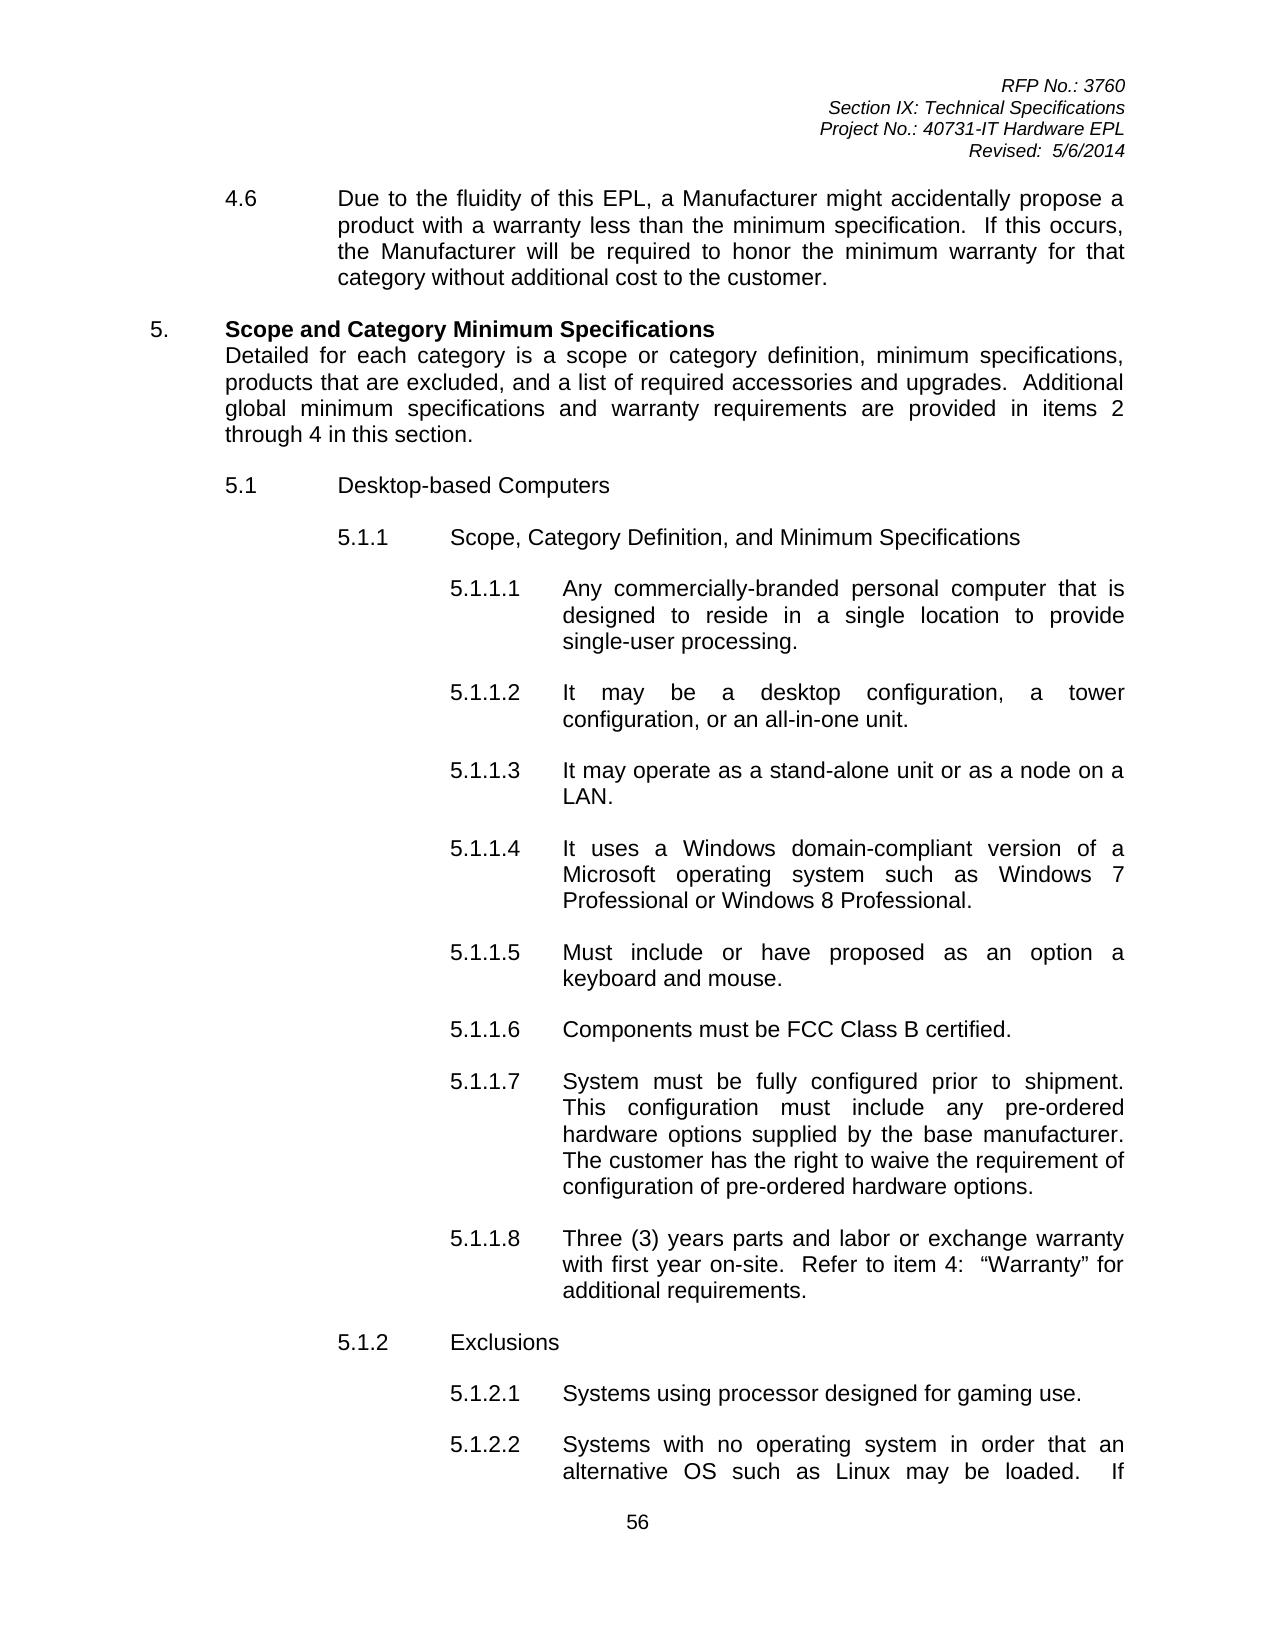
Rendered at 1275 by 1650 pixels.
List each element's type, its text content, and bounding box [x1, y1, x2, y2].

text Systems using processor designed for gaming use. [450, 1380, 1125, 1406]
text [450, 1431, 1125, 1484]
text System must be fully configured prior to shipment. This configuration must include any pre-ordered hardware options supplied by the base manufacturer. The customer has the right to waive the requirement of configuration of pre-ordered hardware options. [450, 1068, 1125, 1199]
text It uses a Windows domain-compliant version of a Microsoft operating system such as Windows 7 Professional or Windows 8 Professional. [450, 835, 1125, 914]
text Scope, Category Definition, and Minimum Specifications [337, 524, 1125, 550]
text Exclusions [337, 1329, 1125, 1355]
text Scope and Category Minimum Specifications [150, 316, 1125, 342]
text Three (3) years parts and labor or exchange warranty with first year on-site. Refer to item 4: “Warranty” for additional requirements. [450, 1224, 1125, 1304]
text Must include or have proposed as an option a keyboard and mouse. [450, 939, 1125, 991]
list Detailed for each category is a scope or category definition, minimum specifications, products that are excluded, and a list of required accessories and upgrades. Additional global minimum specifications and warranty requirements are provided in items 2 through 4 in this section. [225, 342, 1125, 447]
text It may operate as a stand-alone unit or as a node on a LAN. [450, 757, 1125, 810]
text Due to the fluidity of this EPL, a Manufacturer might accidentally propose a product with a warranty less than the minimum specification. If this occurs, the Manufacturer will be required to honor the minimum warranty for that category without additional cost to the customer. [225, 185, 1125, 291]
text Any commercially-branded personal computer that is designed to reside in a single location to provide single-user processing. [450, 575, 1125, 654]
text Components must be FCC Class B certified. [450, 1016, 1125, 1043]
text Desktop-based Computers [225, 472, 1125, 499]
text It may be a desktop configuration, a tower configuration, or an all-in-one unit. [450, 679, 1125, 732]
